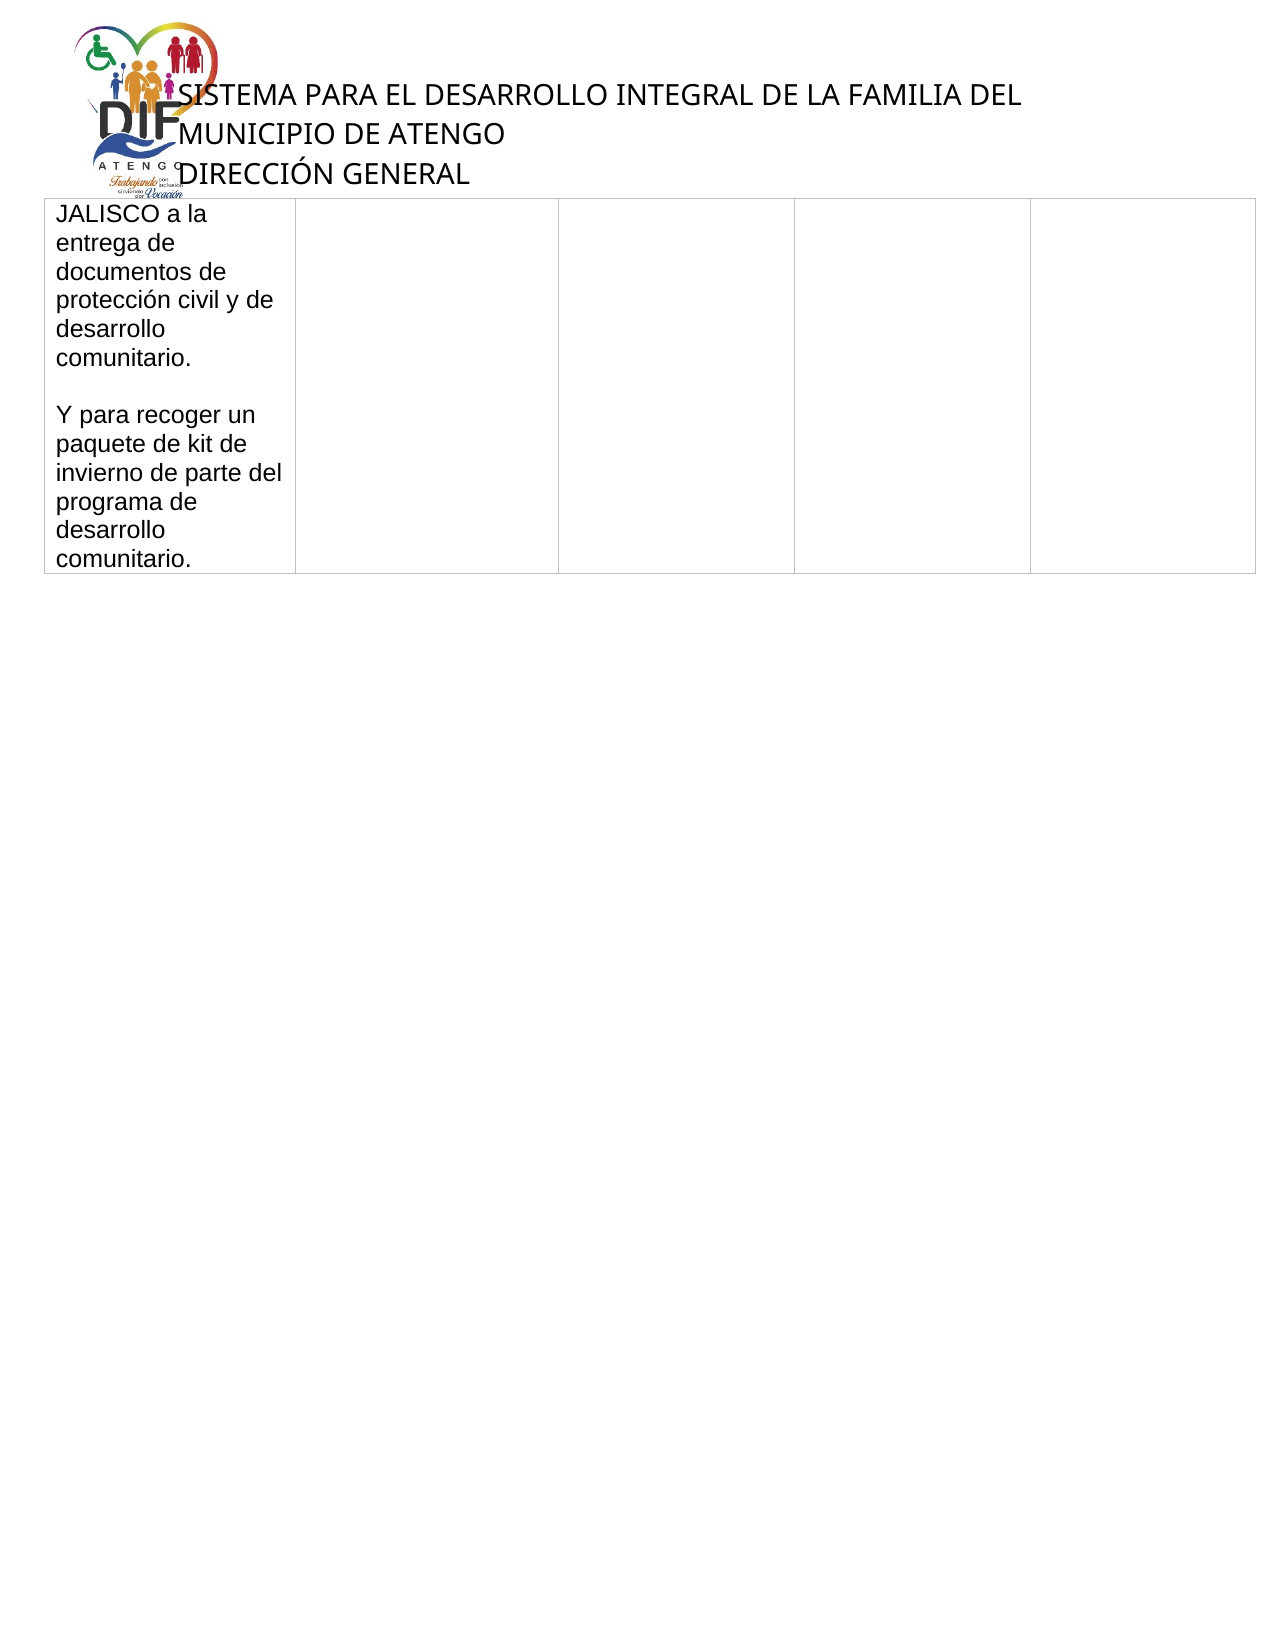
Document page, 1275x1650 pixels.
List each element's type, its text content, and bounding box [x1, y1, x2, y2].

table_cell [1031, 199, 1255, 573]
table_cell [559, 199, 794, 573]
table_cell [795, 199, 1030, 573]
table_cell [296, 199, 558, 573]
picture [74, 22, 218, 198]
picture [213, 165, 218, 173]
